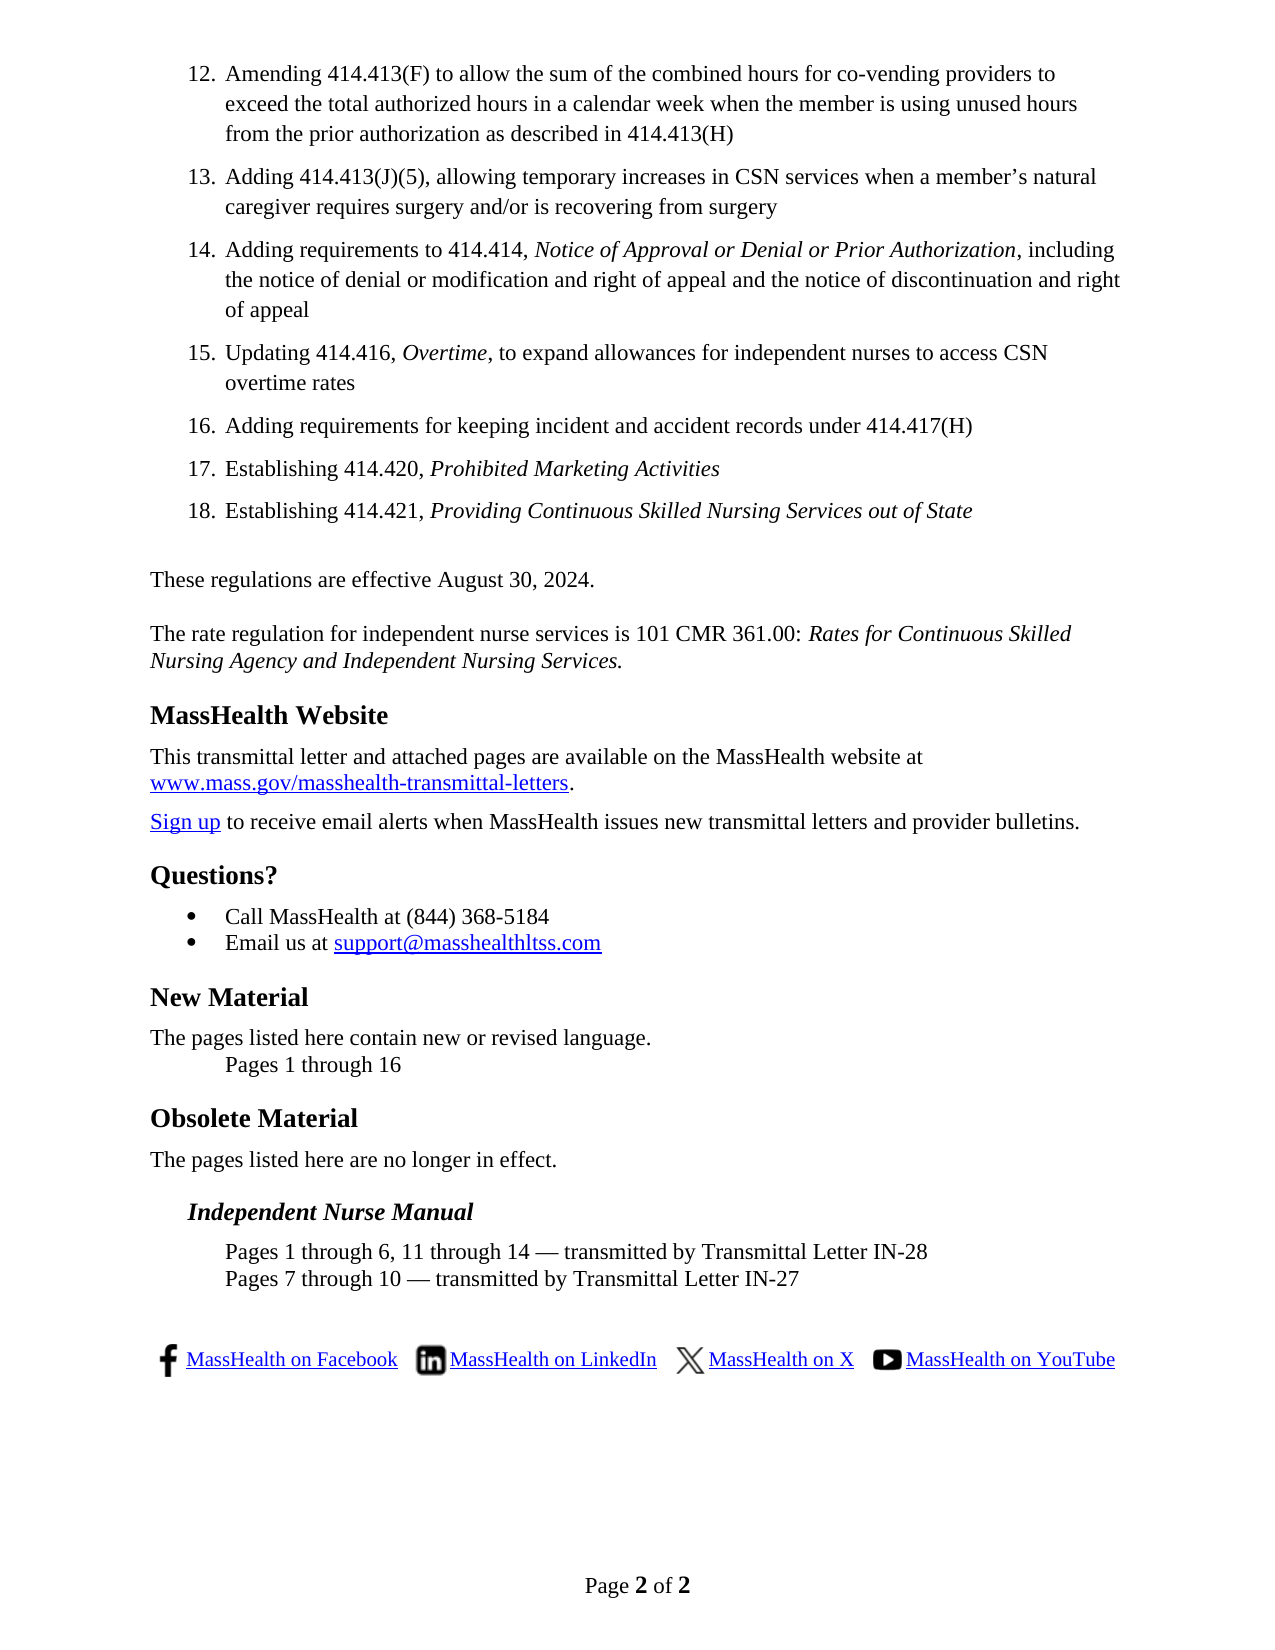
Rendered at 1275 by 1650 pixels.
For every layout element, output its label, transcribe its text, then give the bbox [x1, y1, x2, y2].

text Pages 1 through 6, 11 through 14 — transmitted by Transmittal Letter IN-28 [225, 1238, 1125, 1265]
picture [672, 1342, 709, 1379]
text Pages 1 through 16 [225, 1051, 1125, 1077]
list Adding requirements for keeping incident and accident records under 414.417(H) [187, 412, 1125, 438]
text The pages listed here are no longer in effect. [150, 1146, 1125, 1172]
text Sign up to receive email alerts when MassHealth issues new transmittal letters and provider bulletins. [150, 808, 1125, 834]
subtitle MassHealth Website [150, 699, 1125, 730]
list Updating 414.416, Overtime, to expand allowances for independent nurses to access CSN overtime rates [187, 339, 1125, 396]
list Adding 414.413(J)(5), allowing temporary increases in CSN services when a member’s natural caregiver requires surgery and/or is recovering from surgery [187, 163, 1125, 220]
text Pages 7 through 10 — transmitted by Transmittal Letter IN-27 [225, 1265, 1125, 1291]
text These regulations are effective August 30, 2024. [150, 567, 1125, 593]
list Call MassHealth at (844) 368-5184 [187, 903, 1125, 929]
text MassHealth on Facebook MassHealth on LinkedIn MassHealth on X MassHealth on YouTube [150, 1342, 1125, 1383]
subtitle Independent Nurse Manual [187, 1197, 1125, 1226]
picture [413, 1342, 450, 1379]
text The pages listed here contain new or revised language. [150, 1024, 1125, 1051]
subtitle Obsolete Material [150, 1102, 1125, 1133]
text The rate regulation for independent nurse services is 101 CMR 361.00: Rates for Continuous Skilled Nursing Agency and Independent Nursing Services. [150, 620, 1125, 674]
list Establishing 414.420, Prohibited Marketing Activities [187, 455, 1125, 481]
list Establishing 414.421, Providing Continuous Skilled Nursing Services out of State [187, 497, 1125, 524]
picture [150, 1342, 187, 1379]
picture [869, 1342, 906, 1379]
list Amending 414.413(F) to allow the sum of the combined hours for co-vending providers to exceed the total authorized hours in a calendar week when the member is using unused hours from the prior authorization as described in 414.413(H) [187, 60, 1125, 147]
subtitle Questions? [150, 859, 1125, 891]
list Email us at support@masshealthltss.com [187, 929, 1125, 956]
list Adding requirements to 414.414, Notice of Approval or Denial or Prior Authorization, including the notice of denial or modification and right of appeal and the notice of discontinuation and right of appeal [187, 236, 1125, 323]
text This transmittal letter and attached pages are available on the MassHealth website at www.mass.gov/masshealth-transmittal-letters. [150, 743, 1125, 796]
subtitle New Material [150, 981, 1125, 1012]
